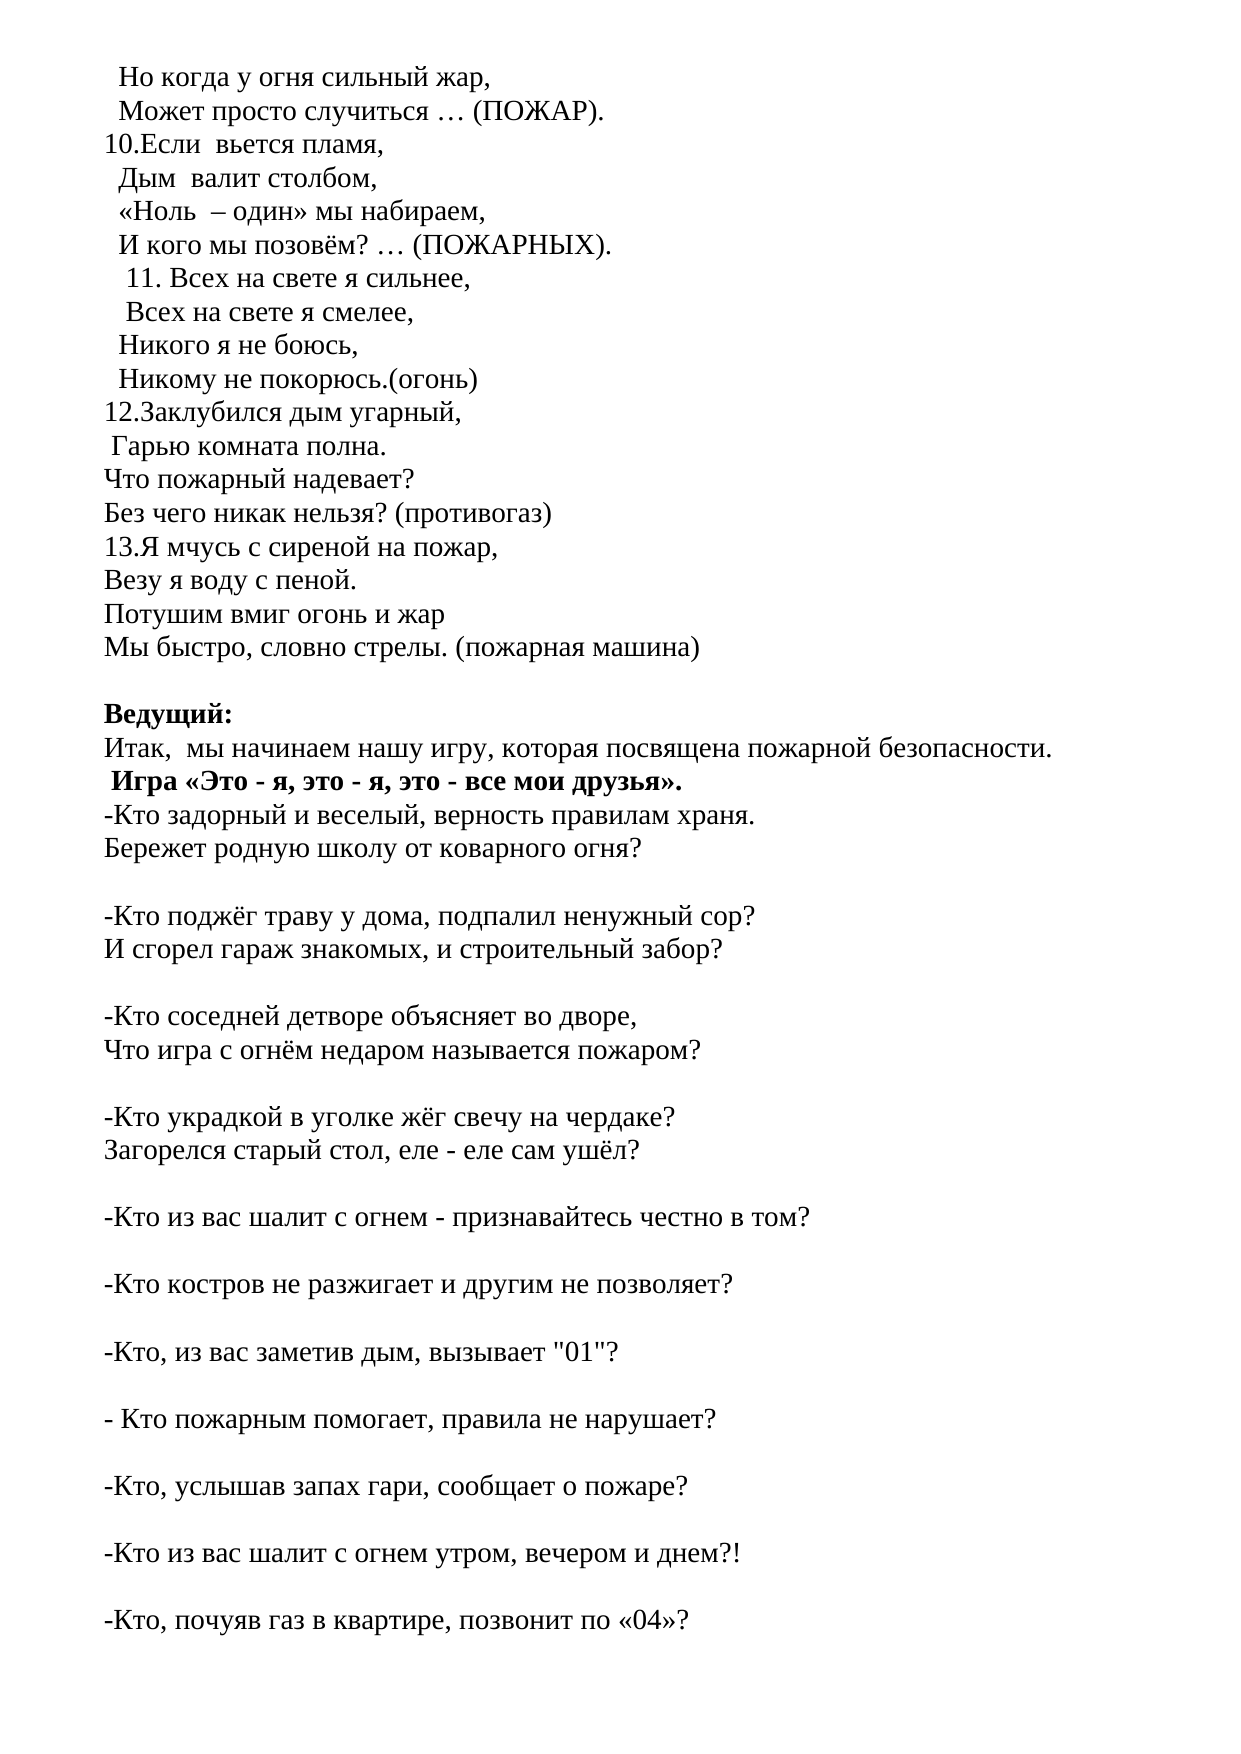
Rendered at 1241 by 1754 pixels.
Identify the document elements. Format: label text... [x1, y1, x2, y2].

text Игра «Это - я, это - я, это - все мои друзья». [103, 763, 1167, 797]
text -Кто из вас шалит с огнем утром, вечером и днем?! [103, 1535, 1167, 1568]
text -Кто поджёг траву у дома, подпалил ненужный сор? [103, 898, 1167, 931]
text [103, 59, 1167, 126]
text Бережет родную школу от коварного огня? [103, 831, 1167, 864]
text 10.Если вьется пламя, Дым валит столбом, «Ноль – один» мы набираем, И кого мы позовём? … (ПОЖАРНЫХ). [103, 126, 1167, 260]
text -Кто, из вас заметив дым, вызывает "01"? [103, 1334, 1167, 1367]
text -Кто украдкой в уголке жёг свечу на чердаке? [103, 1099, 1167, 1132]
text Загорелся старый стол, еле - еле сам ушёл? [103, 1132, 1167, 1166]
text - Кто пожарным помогает, правила не нарушает? [103, 1401, 1167, 1434]
text Потушим вмиг огонь и жар Мы быстро, словно стрелы. (пожарная машина) [103, 596, 1167, 663]
text 12.Заклубился дым угарный, Гарью комната полна. Что пожарный надевает? Без чего никак нельзя? (противогаз) [103, 394, 1167, 529]
text -Кто, почуяв газ в квартире, позвонит по «04»? [103, 1602, 1167, 1636]
text И сгорел гараж знакомых, и строительный забор? [103, 931, 1167, 965]
text -Кто, услышав запах гари, сообщает о пожаре? [103, 1468, 1167, 1501]
text Ведущий: [103, 696, 1167, 730]
text 13.Я мчусь с сиреной на пожар, Везу я воду с пеной. [103, 529, 1167, 596]
text -Кто задорный и веселый, верность правилам храня. [103, 797, 1167, 831]
text 11. Всех на свете я сильнее, Всех на свете я смелее, Никого я не боюсь, Никому не покорюсь.(огонь) [103, 260, 1167, 394]
text Что игра с огнём недаром называется пожаром? [103, 1032, 1167, 1065]
text -Кто костров не разжигает и другим не позволяет? [103, 1267, 1167, 1300]
text -Кто из вас шалит с огнем - признавайтесь честно в том? [103, 1199, 1167, 1233]
text Итак, мы начинаем нашу игру, которая посвящена пожарной безопасности. [103, 730, 1167, 763]
text -Кто соседней детворе объясняет во дворе, [103, 998, 1167, 1032]
